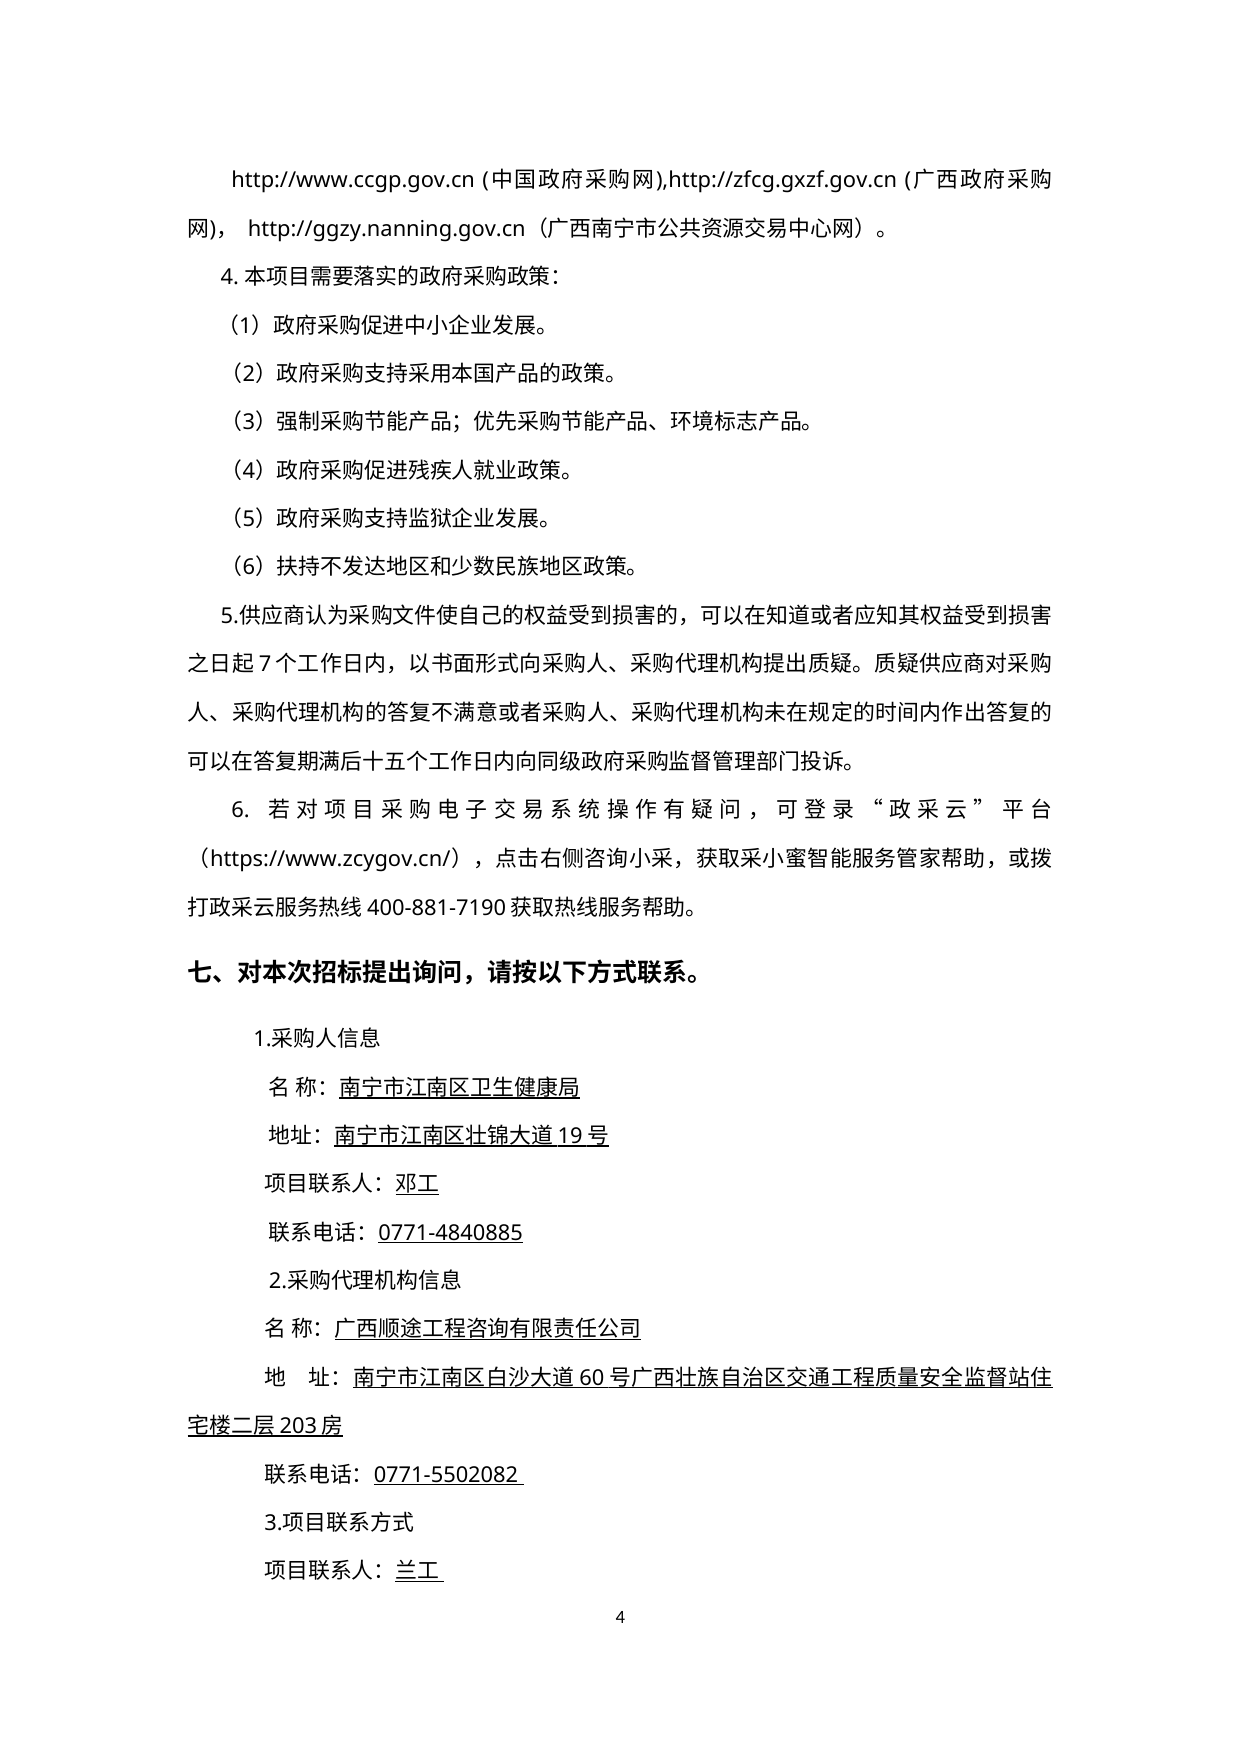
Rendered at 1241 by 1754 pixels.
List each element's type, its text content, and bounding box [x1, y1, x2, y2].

text （1）政府采购促进中小企业发展。 [187, 307, 1053, 340]
text 地址：南宁市江南区壮锦大道19号 [269, 1118, 1053, 1150]
text 联系电话：0771-4840885 [269, 1214, 1053, 1247]
text （5）政府采购支持监狱企业发展。 [187, 501, 1053, 533]
text http://www.ccgp.gov.cn (中国政府采购网),http://zfcg.gxzf.gov.cn (广西政府采购网)， http://ggzy.nanning.gov.cn（广西南宁市公共资源交易中心网）。 [187, 162, 1053, 243]
text 联系电话：0771-5502082 [187, 1456, 1053, 1489]
text 4. 本项目需要落实的政府采购政策： [187, 259, 1053, 292]
text （3）强制采购节能产品；优先采购节能产品、环境标志产品。 [187, 404, 1053, 437]
text 七、对本次招标提出询问，请按以下方式联系。 [187, 938, 1053, 1003]
text 名 称：广西顺途工程咨询有限责任公司 [187, 1311, 1053, 1343]
text （2）政府采购支持采用本国产品的政策。 [187, 356, 1053, 388]
text （6）扶持不发达地区和少数民族地区政策。 [187, 549, 1053, 582]
text 3.项目联系方式 [187, 1505, 1053, 1537]
text 项目联系人：兰工 [187, 1553, 1053, 1586]
text （4）政府采购促进残疾人就业政策。 [187, 452, 1053, 485]
text 2.采购代理机构信息 [269, 1263, 1053, 1295]
text 6. 若对项目采购电子交易系统操作有疑问，可登录“政采云”平台（https://www.zcygov.cn/），点击右侧咨询小采，获取采小蜜智能服务管家帮助，或拨打政采云服务热线400-881-7190获取热线服务帮助。 [187, 792, 1053, 922]
text 5.供应商认为采购文件使自己的权益受到损害的，可以在知道或者应知其权益受到损害之日起7个工作日内，以书面形式向采购人、采购代理机构提出质疑。质疑供应商对采购人、采购代理机构的答复不满意或者采购人、采购代理机构未在规定的时间内作出答复的，可以在答复期满后十五个工作日内向同级政府采购监督管理部门投诉。 [187, 597, 1053, 776]
text 项目联系人：邓工 [187, 1166, 1053, 1198]
text 地 址：南宁市江南区白沙大道60号广西壮族自治区交通工程质量安全监督站住宅楼二层203房 [187, 1359, 1053, 1441]
text 名 称：南宁市江南区卫生健康局 [269, 1069, 1053, 1102]
text 1.采购人信息 [187, 1021, 1053, 1053]
